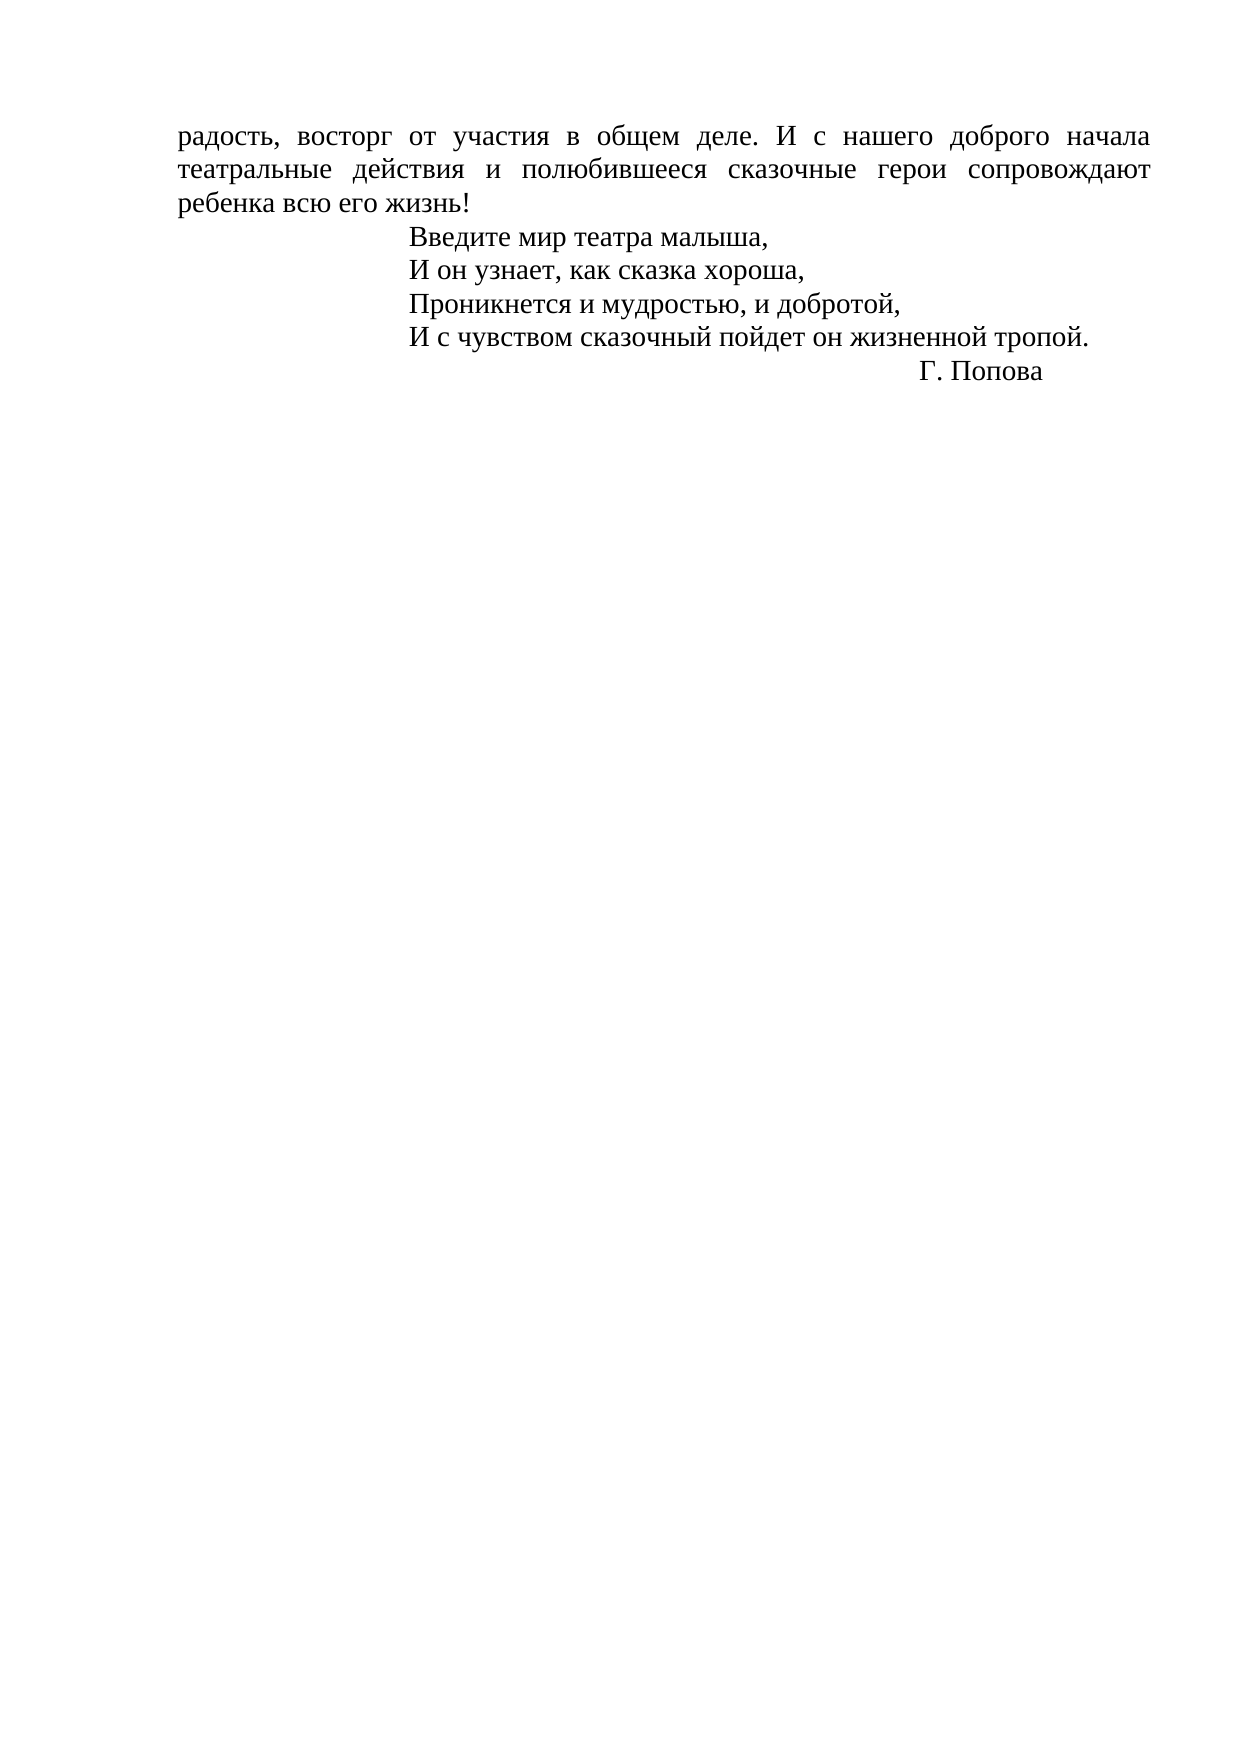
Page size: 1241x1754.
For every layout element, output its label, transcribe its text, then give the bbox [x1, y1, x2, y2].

text Г. Попова [177, 353, 1152, 386]
text И с чувством сказочный пойдет он жизненной тропой. [177, 319, 1152, 353]
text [177, 118, 1152, 219]
text Введите мир театра малыша, [177, 219, 1152, 252]
text И он узнает, как сказка хороша, [177, 252, 1152, 286]
text Проникнется и мудростью, и добротой, [177, 286, 1152, 319]
